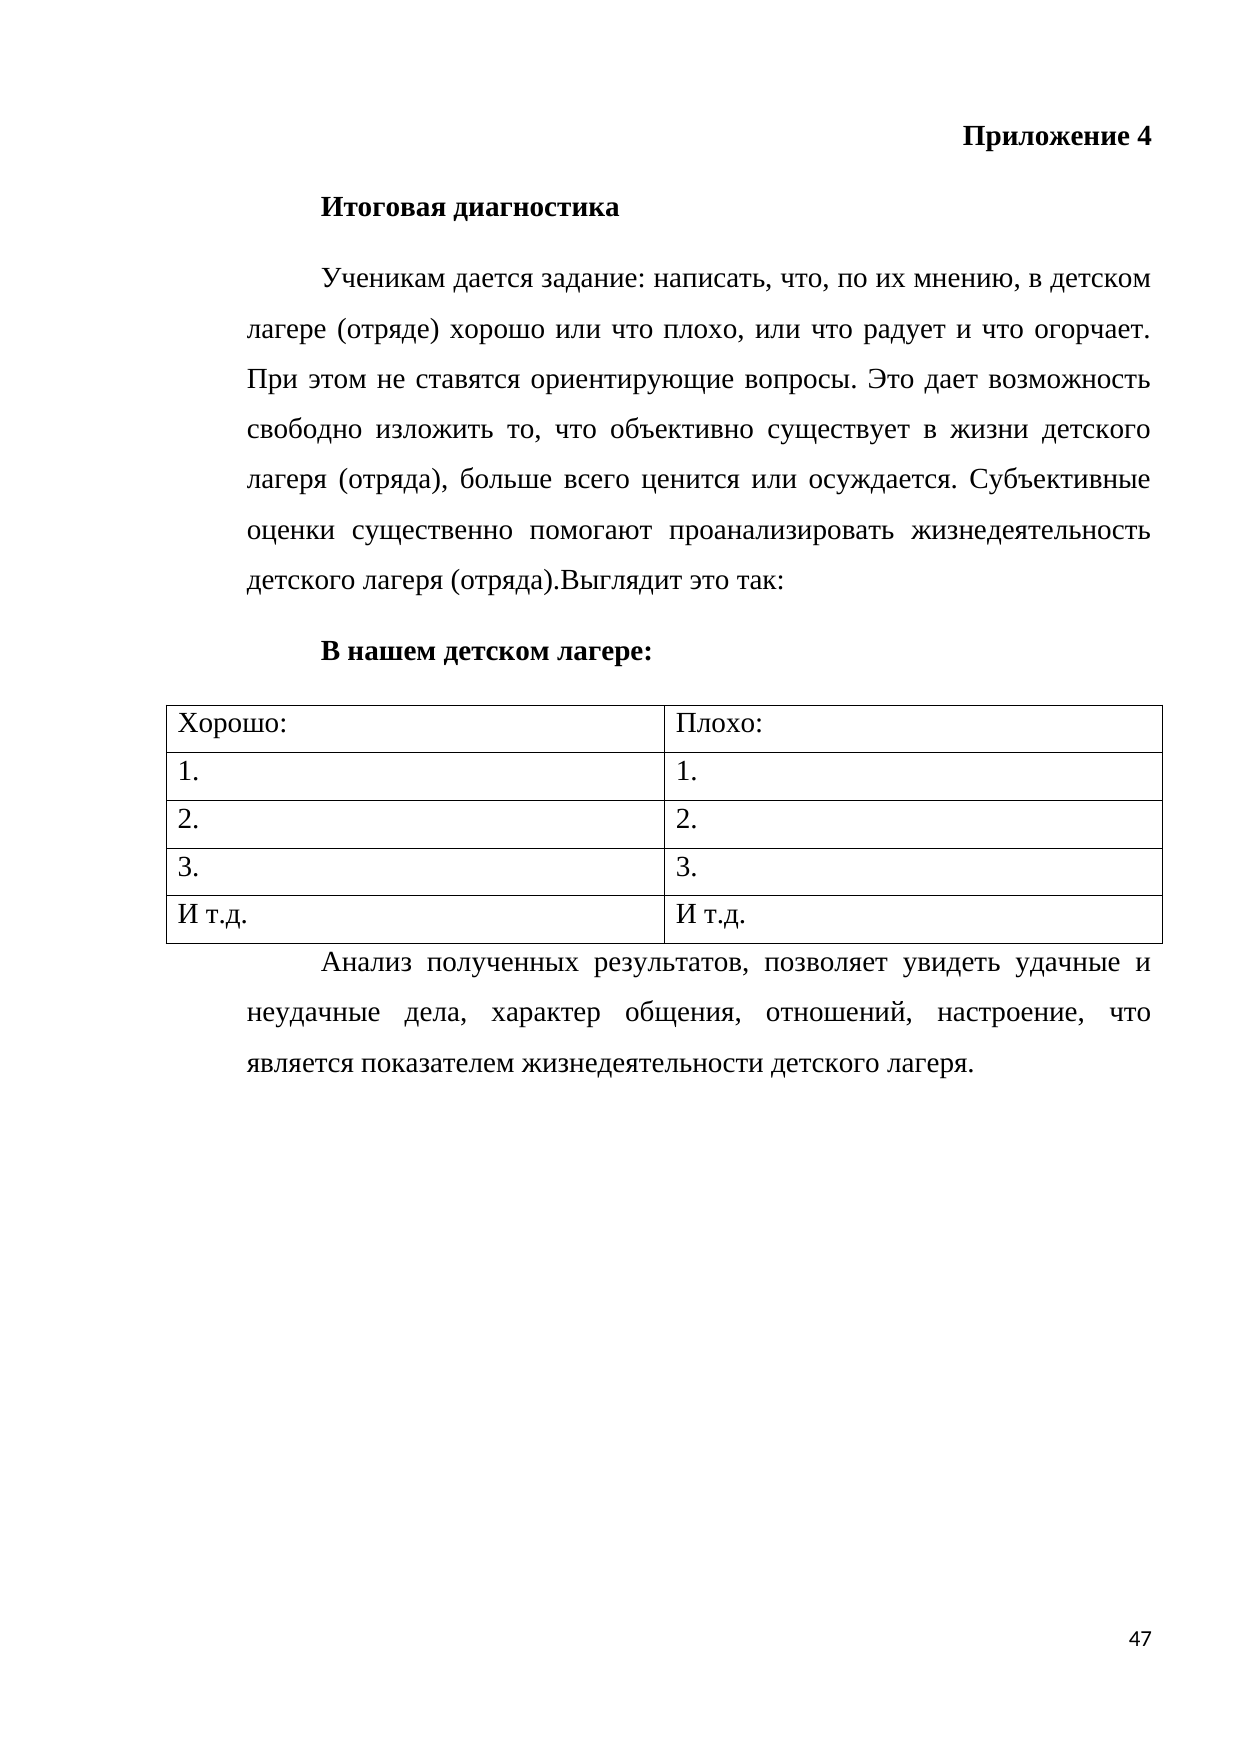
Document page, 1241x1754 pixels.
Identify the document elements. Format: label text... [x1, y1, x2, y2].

table_cell 1. [665, 753, 1162, 800]
text Итоговая диагностика [247, 189, 1152, 223]
table_cell 3. [665, 849, 1162, 895]
table_header Плохо: [665, 706, 1162, 752]
text Приложение 4 [247, 118, 1152, 152]
table_cell И т.д. [167, 896, 664, 943]
table_cell 2. [665, 801, 1162, 848]
text В нашем детском лагере: [247, 633, 1152, 667]
table_cell 2. [167, 801, 664, 848]
table_header Хорошо: [167, 706, 664, 752]
table_cell И т.д. [665, 896, 1162, 943]
text Ученикам дается задание: написать, что, по их мнению, в детском лагере (отряде) хорошо или что плохо, или что радует и что огорчает. При этом не ставятся ориентирующие вопросы. Это дает возможность свободно изложить то, что объективно существует в жизни детского лагеря (отряда), больше всего ценится или осуждается. Субъективные оценки существенно помогают проанализировать жизнедеятельность детского лагеря (отряда).Выглядит это так: [247, 260, 1152, 596]
table_cell 1. [167, 753, 664, 800]
text Анализ полученных результатов, позволяет увидеть удачные и неудачные дела, характер общения, отношений, настроение, что является показателем жизнедеятельности детского лагеря. [247, 944, 1152, 1078]
table_cell 3. [167, 849, 664, 895]
